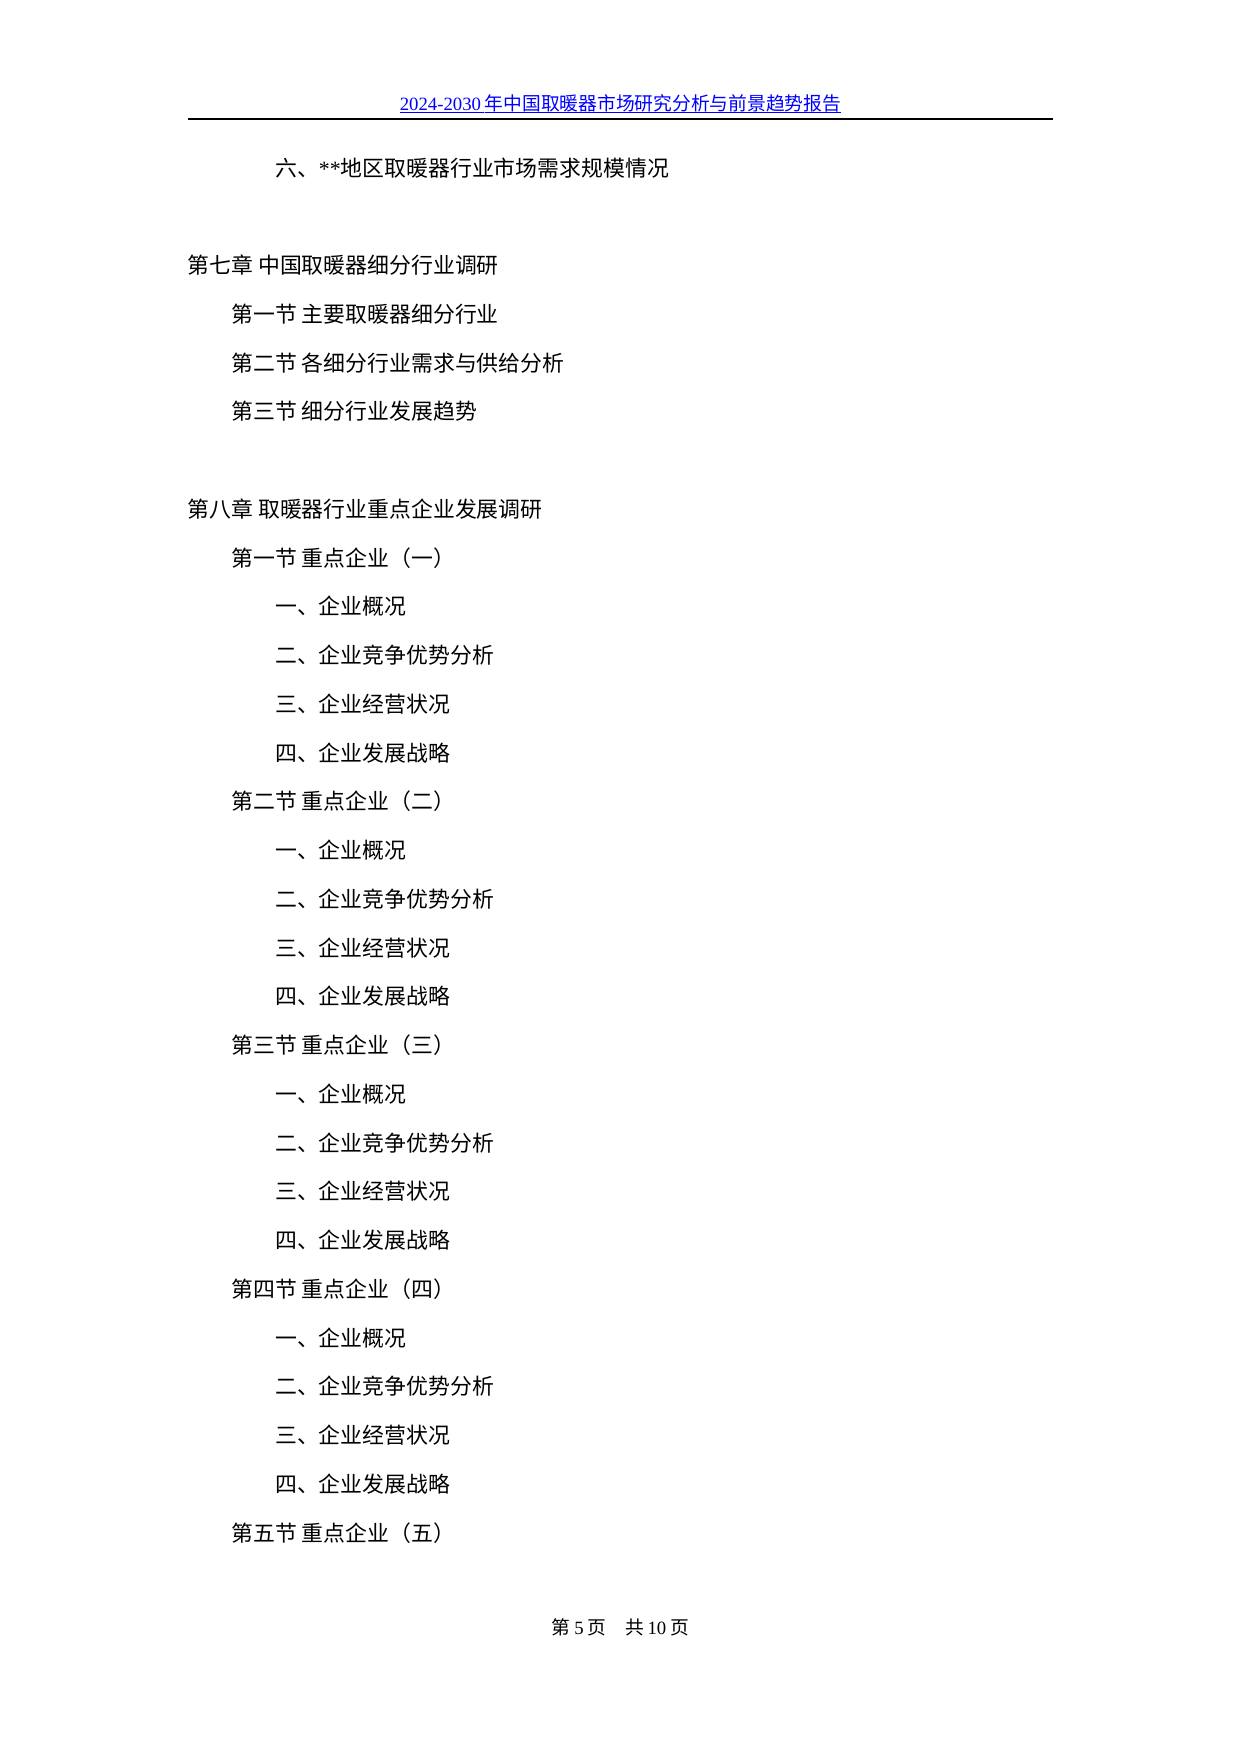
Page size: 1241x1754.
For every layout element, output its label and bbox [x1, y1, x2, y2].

text [187, 150, 1053, 1548]
